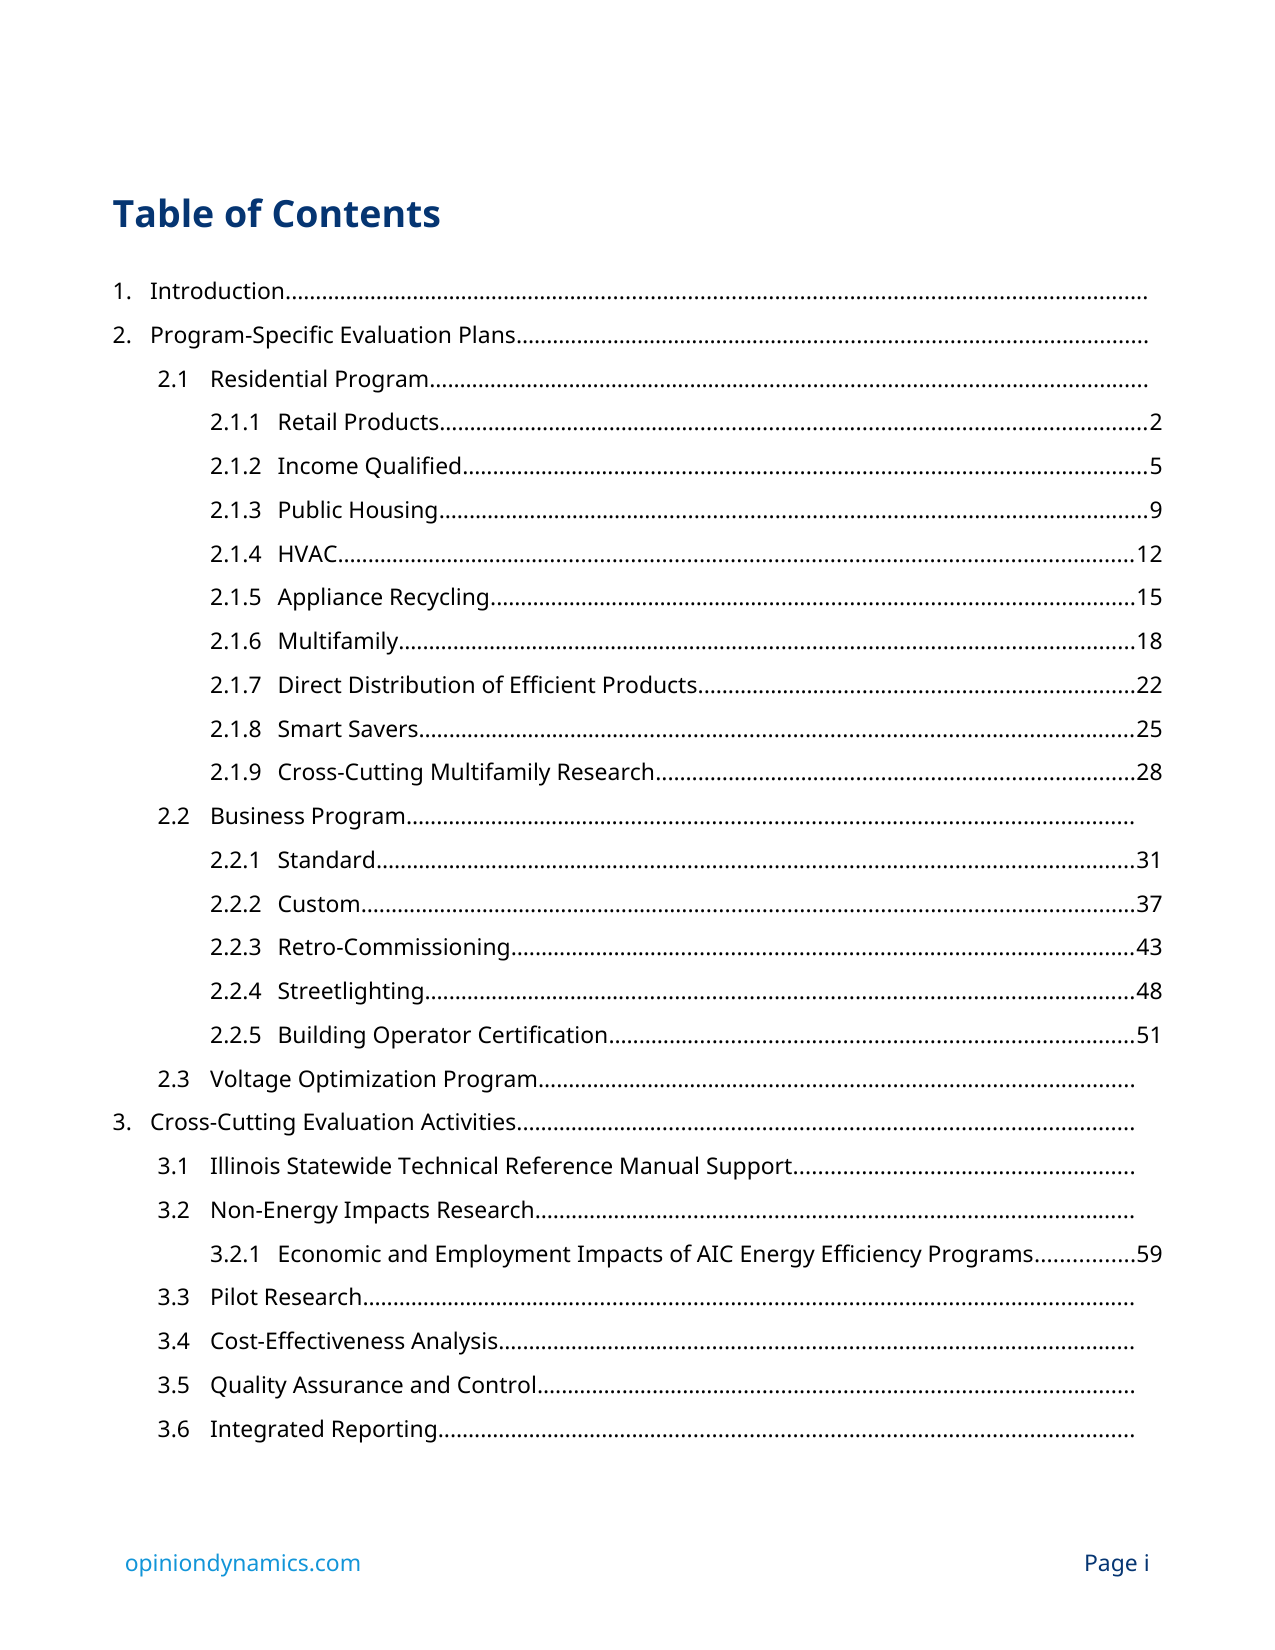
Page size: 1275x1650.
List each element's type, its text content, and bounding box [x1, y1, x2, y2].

subtitle Table of Contents [112, 187, 1162, 237]
text 2.1.5 Appliance Recycling 15 [210, 581, 1237, 612]
text 2.1.9 Cross-Cutting Multifamily Research 28 [210, 756, 1237, 787]
text 3.4 Cost-Effectiveness Analysis 59 [157, 1325, 1125, 1356]
text 2.1.8 Smart Savers 25 [210, 712, 1237, 744]
text 2. Program-Specific Evaluation Plans 1 [112, 319, 1125, 350]
text 2.2.3 Retro-Commissioning 43 [210, 931, 1237, 962]
text 1. Introduction 1 [112, 275, 1125, 306]
text 2.3 Voltage Optimization Program 51 [157, 1062, 1125, 1094]
text 2.2.4 Streetlighting 48 [210, 975, 1237, 1006]
text 2.1.3 Public Housing 9 [210, 494, 1237, 525]
text 3.1 Illinois Statewide Technical Reference Manual Support 55 [157, 1150, 1125, 1181]
text 2.1 Residential Program 1 [157, 362, 1125, 394]
text 2.2.5 Building Operator Certification 51 [210, 1019, 1237, 1050]
text 3.6 Integrated Reporting 60 [157, 1412, 1125, 1444]
text 2.1.4 HVAC 12 [210, 537, 1237, 569]
text 3.3 Pilot Research 59 [157, 1281, 1125, 1312]
text 2.2 Business Program 31 [157, 800, 1125, 831]
text 2.1.7 Direct Distribution of Efficient Products 22 [210, 669, 1237, 700]
text 2.2.1 Standard 31 [210, 844, 1237, 875]
text 2.1.2 Income Qualified 5 [210, 450, 1237, 481]
text 2.1.1 Retail Products 2 [210, 406, 1237, 437]
text 3. Cross-Cutting Evaluation Activities 55 [112, 1106, 1125, 1137]
text 3.5 Quality Assurance and Control 60 [157, 1369, 1125, 1400]
text 2.2.2 Custom 37 [210, 887, 1237, 919]
text 3.2.1 Economic and Employment Impacts of AIC Energy Efficiency Programs 59 [210, 1237, 1237, 1269]
text 3.2 Non-Energy Impacts Research 56 [157, 1194, 1125, 1225]
text 2.1.6 Multifamily 18 [210, 625, 1237, 656]
